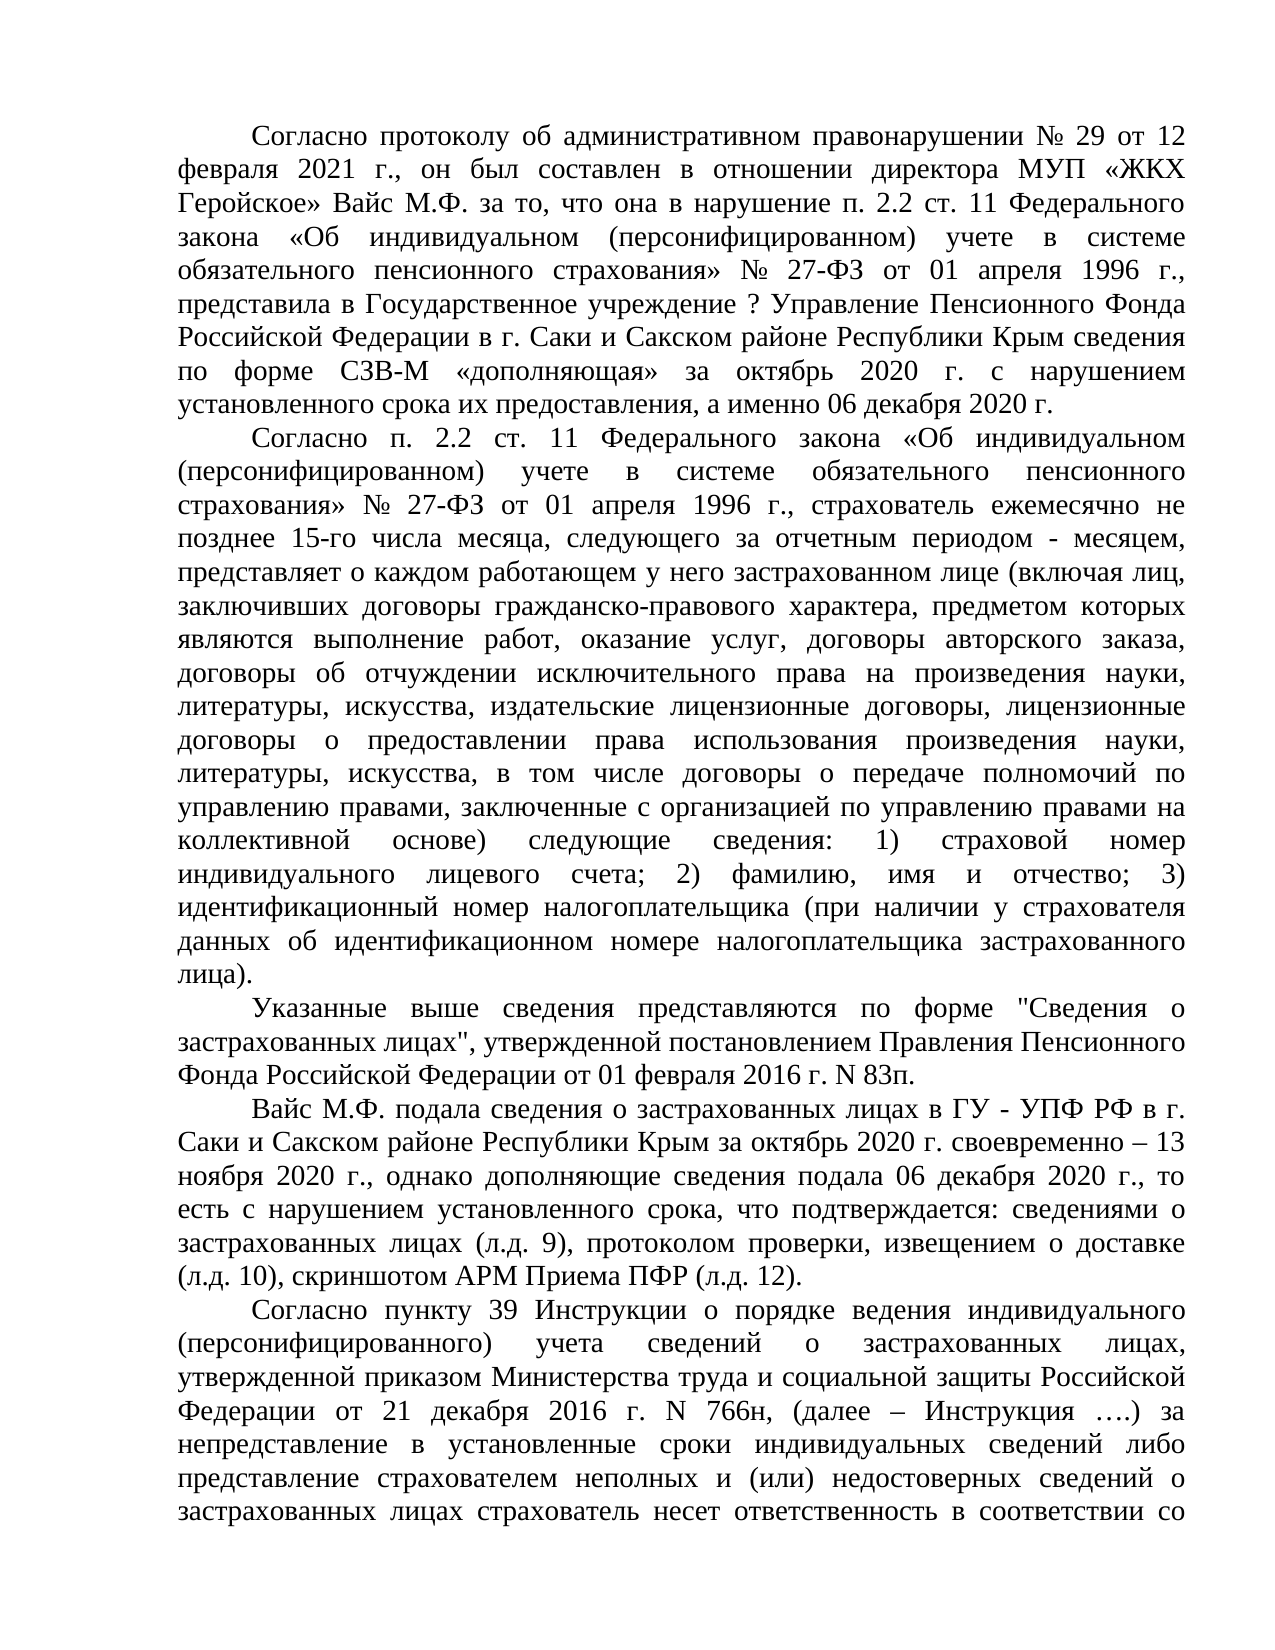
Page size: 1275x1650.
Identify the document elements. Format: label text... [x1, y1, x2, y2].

text Согласно п. 2.2 ст. 11 Федерального закона «Об индивидуальном (персонифицированном) учете в системе обязательного пенсионного страхования» № 27-ФЗ от 01 апреля 1996 г., страхователь ежемесячно не позднее 15-го числа месяца, следующего за отчетным периодом - месяцем, представляет о каждом работающем у него застрахованном лице (включая лиц, заключивших договоры гражданско-правового характера, предметом которых являются выполнение работ, оказание услуг, договоры авторского заказа, договоры об отчуждении исключительного права на произведения науки, литературы, искусства, издательские лицензионные договоры, лицензионные договоры о предоставлении права использования произведения науки, литературы, искусства, в том числе договоры о передаче полномочий по управлению правами, заключенные с организацией по управлению правами на коллективной основе) следующие сведения: 1) страховой номер индивидуального лицевого счета; 2) фамилию, имя и отчество; 3) идентификационный номер налогоплательщика (при наличии у страхователя данных об идентификационном номере налогоплательщика застрахованного лица). [177, 420, 1186, 990]
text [177, 1292, 1186, 1527]
text Вайс М.Ф. подала сведения о застрахованных лицах в ГУ - УПФ РФ в г. Саки и Сакском районе Республики Крым за октябрь 2020 г. своевременно – 13 ноября 2020 г., однако дополняющие сведения подала 06 декабря 2020 г., то есть с нарушением установленного срока, что подтверждается: сведениями о застрахованных лицах (л.д. 9), протоколом проверки, извещением о доставке (л.д. 10), скриншотом АРМ Приема ПФР (л.д. 12). [177, 1091, 1186, 1292]
text Указанные выше сведения представляются по форме "Сведения о застрахованных лицах", утвержденной постановлением Правления Пенсионного Фонда Российской Федерации от 01 февраля 2016 г. N 83п. [177, 990, 1186, 1091]
text Согласно протоколу об административном правонарушении № 29 от 12 февраля 2021 г., он был составлен в отношении директора МУП «ЖКХ Геройское» Вайс М.Ф. за то, что она в нарушение п. 2.2 ст. 11 Федерального закона «Об индивидуальном (персонифицированном) учете в системе обязательного пенсионного страхования» № 27-ФЗ от 01 апреля 1996 г., представила в Государственное учреждение ? Управление Пенсионного Фонда Российской Федерации в г. Саки и Сакском районе Республики Крым сведения по форме СЗВ-М «дополняющая» за октябрь 2020 г. с нарушением установленного срока их предоставления, а именно 06 декабря 2020 г. [177, 118, 1186, 420]
